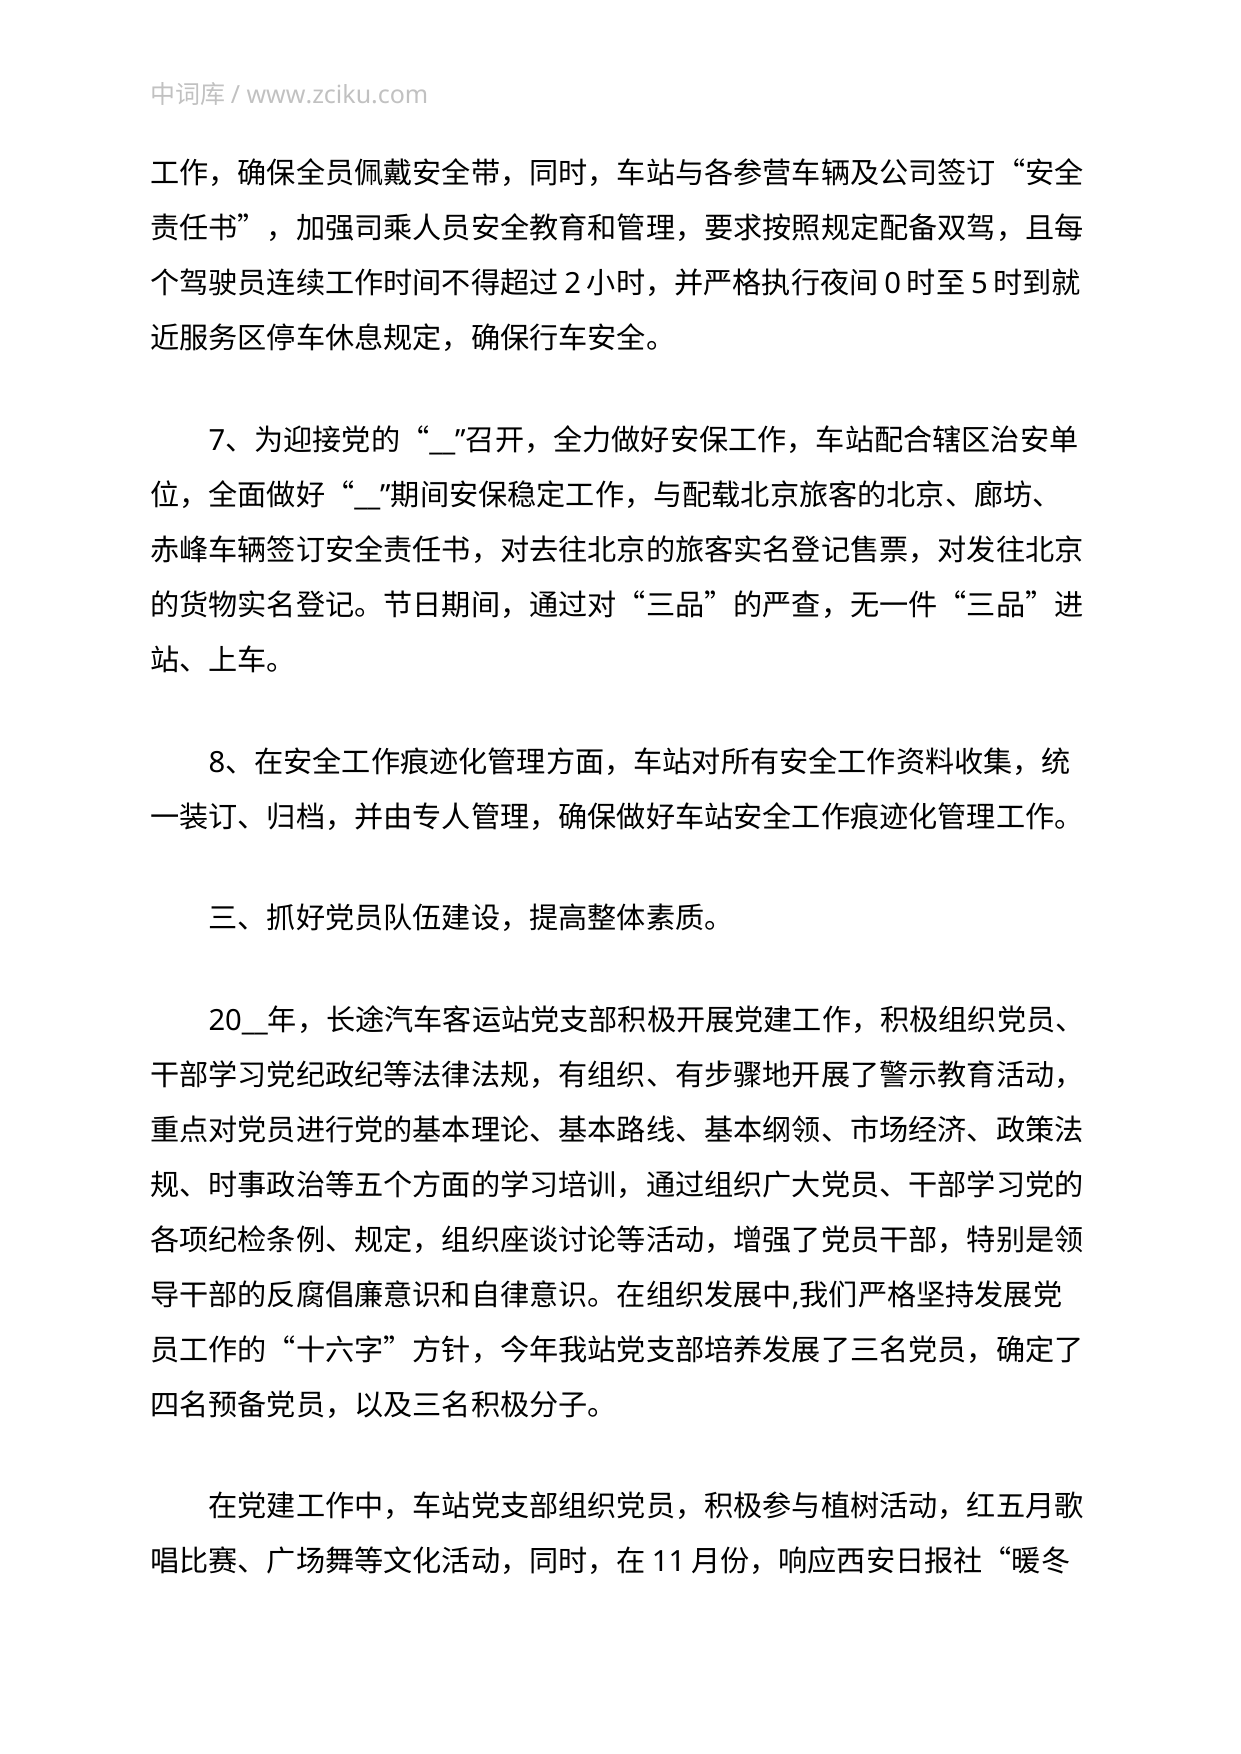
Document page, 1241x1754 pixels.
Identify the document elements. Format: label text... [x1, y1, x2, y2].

text 7、为迎接党的“__”召开，全力做好安保工作，车站配合辖区治安单位，全面做好“__”期间安保稳定工作，与配载北京旅客的北京、廊坊、赤峰车辆签订安全责任书，对去往北京的旅客实名登记售票，对发往北京的货物实名登记。节日期间，通过对“三品”的严查，无一件“三品”进站、上车。 [150, 417, 1090, 679]
text 20__年，长途汽车客运站党支部积极开展党建工作，积极组织党员、干部学习党纪政纪等法律法规，有组织、有步骤地开展了警示教育活动，重点对党员进行党的基本理论、基本路线、基本纲领、市场经济、政策法规、时事政治等五个方面的学习培训，通过组织广大党员、干部学习党的各项纪检条例、规定，组织座谈讨论等活动，增强了党员干部，特别是领导干部的反腐倡廉意识和自律意识。在组织发展中,我们严格坚持发展党员工作的“十六字”方针，今年我站党支部培养发展了三名党员，确定了四名预备党员，以及三名积极分子。 [150, 997, 1090, 1423]
text 三、抓好党员队伍建设，提高整体素质。 [150, 895, 1090, 937]
text 8、在安全工作痕迹化管理方面，车站对所有安全工作资料收集，统一装订、归档，并由专人管理，确保做好车站安全工作痕迹化管理工作。 [150, 738, 1090, 835]
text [150, 150, 1090, 357]
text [150, 1483, 1090, 1580]
